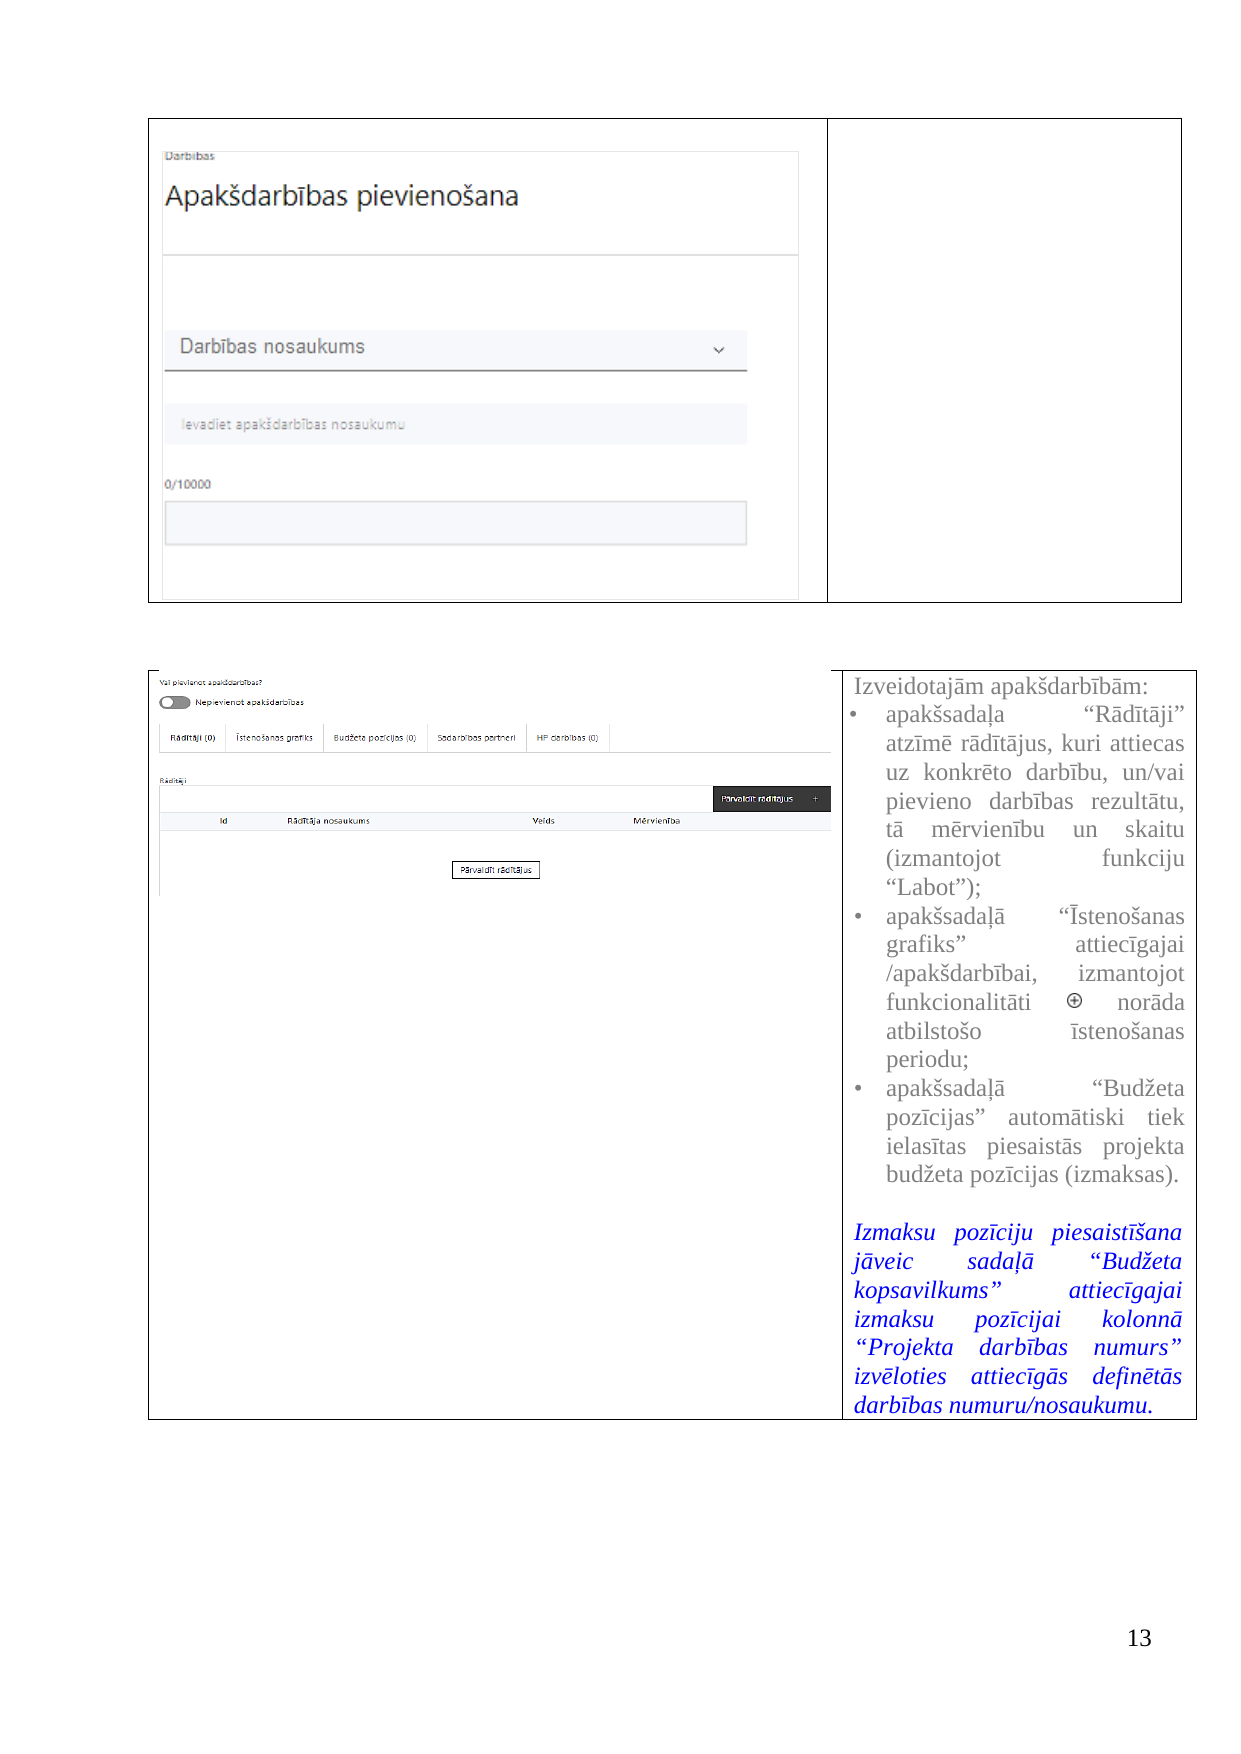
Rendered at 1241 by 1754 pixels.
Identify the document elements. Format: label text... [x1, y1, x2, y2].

picture [163, 152, 798, 599]
picture [1062, 991, 1086, 1011]
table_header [828, 119, 1181, 602]
table_header [149, 671, 842, 1419]
table_header Izveidotajām apakšdarbībām: apakšsadaļa “Rādītāji” atzīmē rādītājus, kuri attiecas uz konkrēto darbību, un/vai pievieno darbības rezultātu, tā mērvienību un skaitu (izmantojot funkciju “Labot”); apakšsadaļā “Īstenošanas grafiks” attiecīgajai /apakšdarbībai, izmantojot funkcionalitāti norāda atbilstošo īstenošanas periodu; apakšsadaļā “Budžeta pozīcijas” automātiski tiek ielasītas piesaistās projekta budžeta pozīcijas (izmaksas). Izmaksu pozīciju piesaistīšana jāveic sadaļā “Budžeta kopsavilkums” attiecīgajai izmaksu pozīcijai kolonnā “Projekta darbības numurs” izvēloties attiecīgās definētās darbības numuru/nosaukumu. [843, 671, 1196, 1419]
table_header [149, 119, 827, 602]
picture [159, 670, 831, 896]
